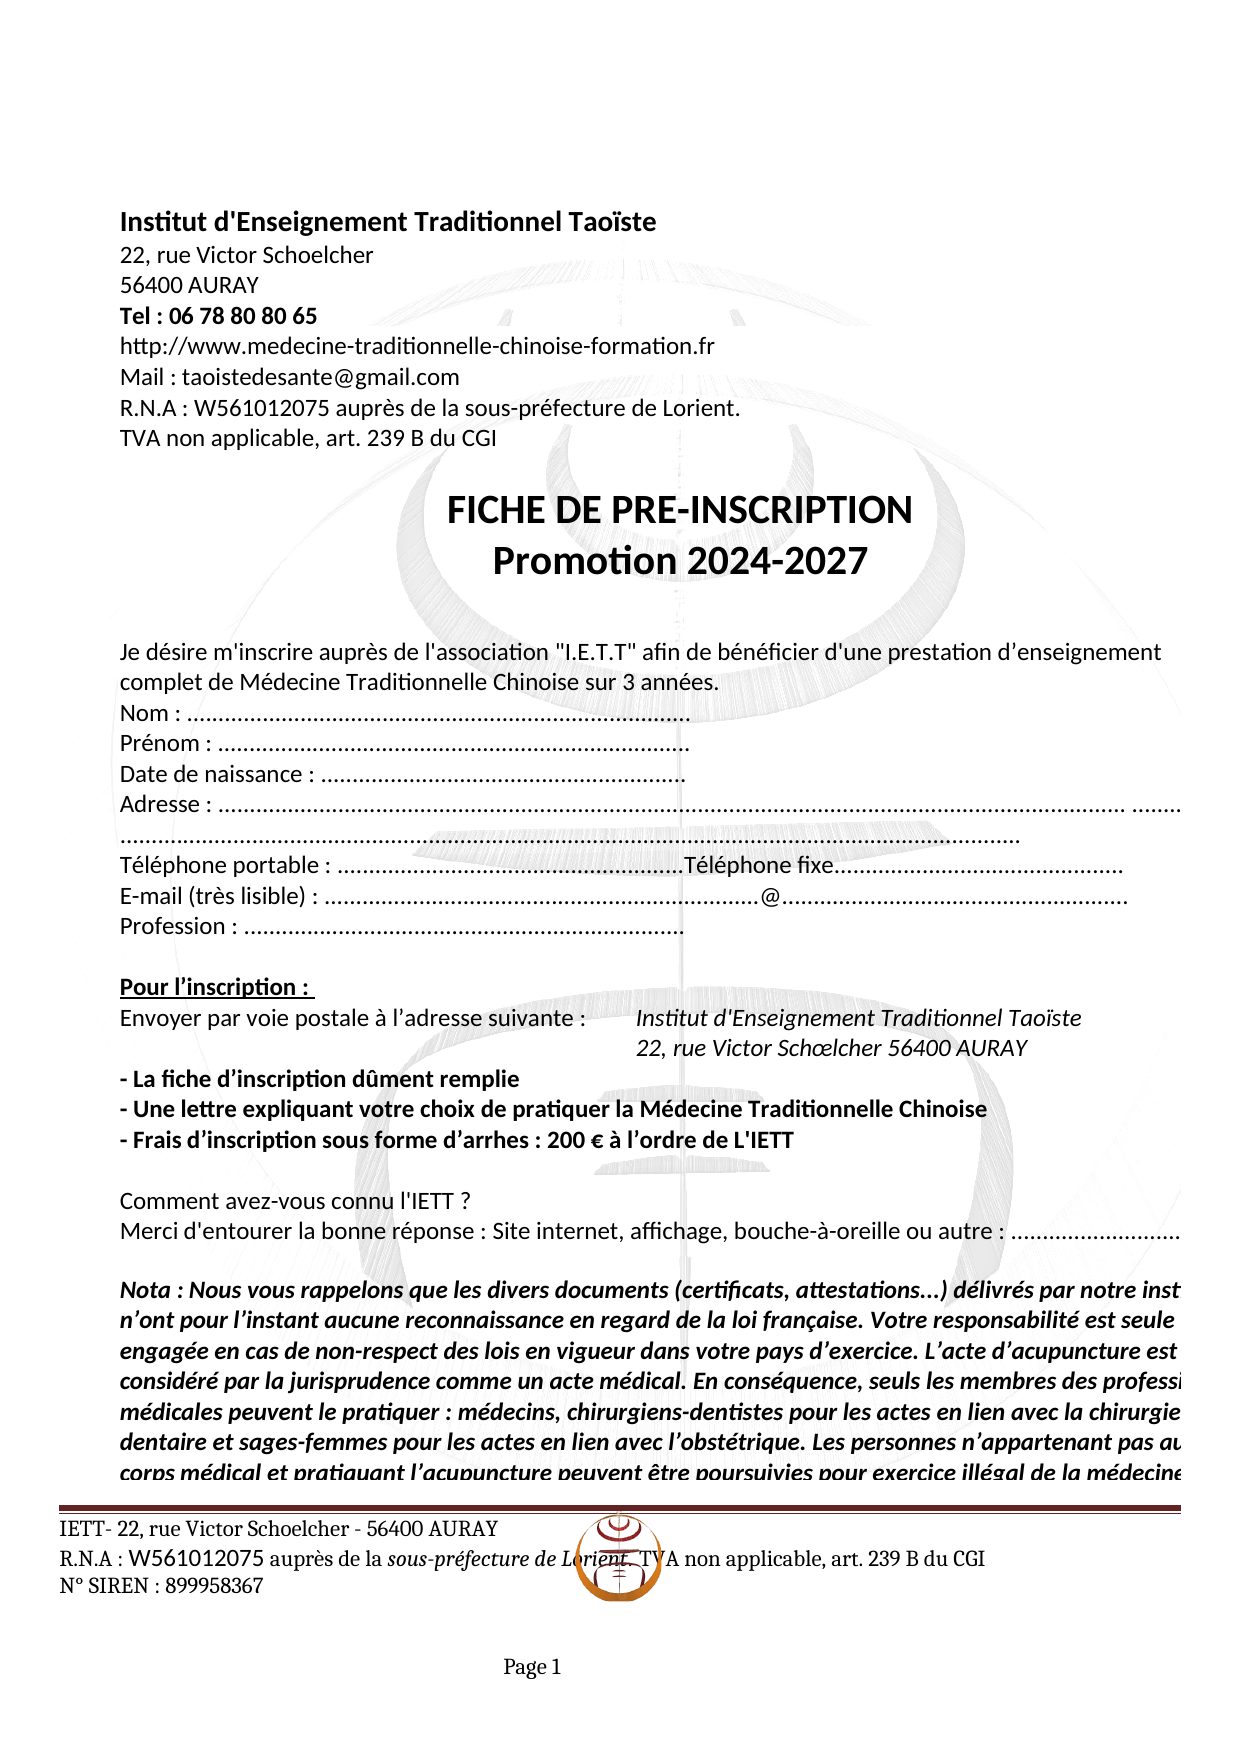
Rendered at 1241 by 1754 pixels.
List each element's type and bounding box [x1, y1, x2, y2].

picture [573, 1509, 662, 1601]
